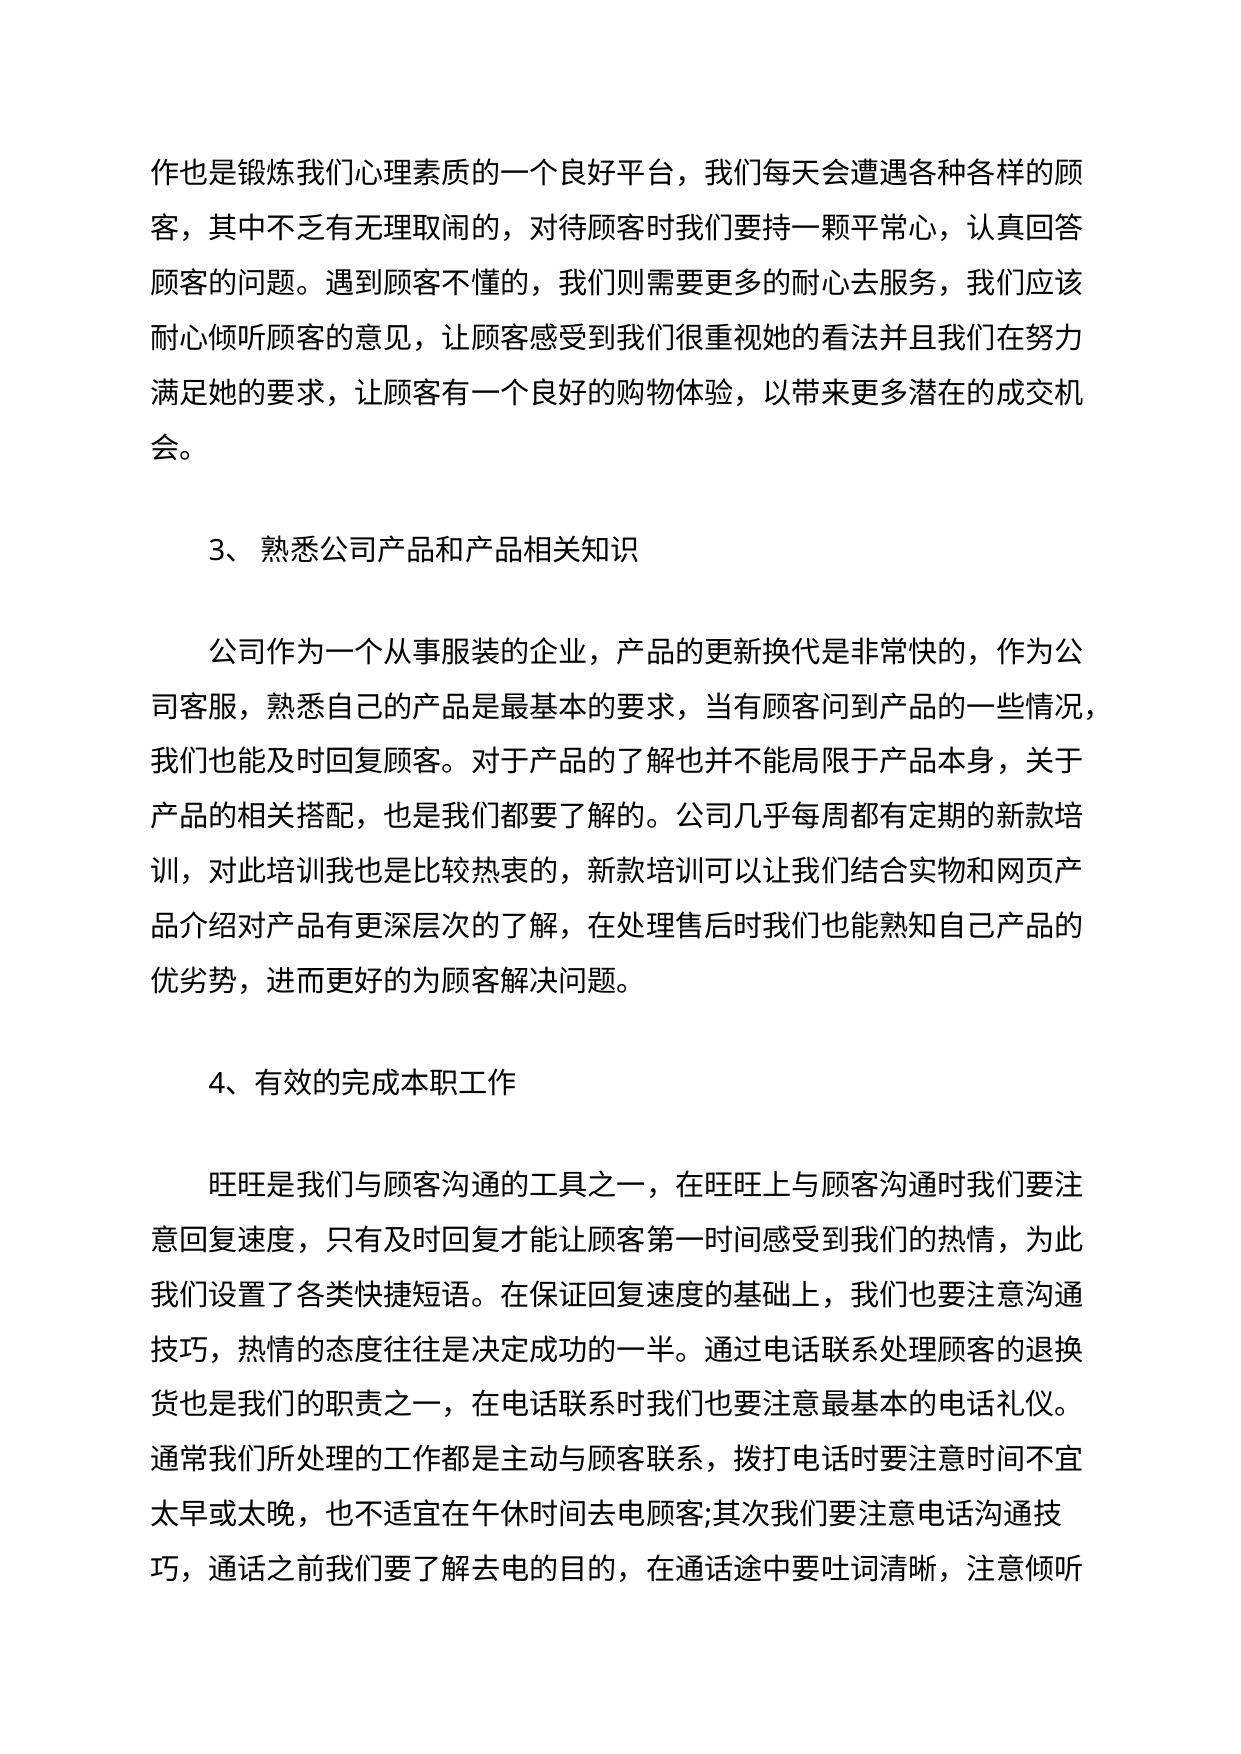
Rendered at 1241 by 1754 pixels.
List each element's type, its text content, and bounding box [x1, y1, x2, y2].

text 4、有效的完成本职工作 [150, 1059, 1090, 1102]
text 公司作为一个从事服装的企业，产品的更新换代是非常快的，作为公司客服，熟悉自己的产品是最基本的要求，当有顾客问到产品的一些情况，我们也能及时回复顾客。对于产品的了解也并不能局限于产品本身，关于产品的相关搭配，也是我们都要了解的。公司几乎每周都有定期的新款培训，对此培训我也是比较热衷的，新款培训可以让我们结合实物和网页产品介绍对产品有更深层次的了解，在处理售后时我们也能熟知自己产品的优劣势，进而更好的为顾客解决问题。 [150, 628, 1090, 1000]
text 3、 熟悉公司产品和产品相关知识 [150, 526, 1090, 569]
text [150, 150, 1090, 467]
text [150, 1161, 1090, 1588]
